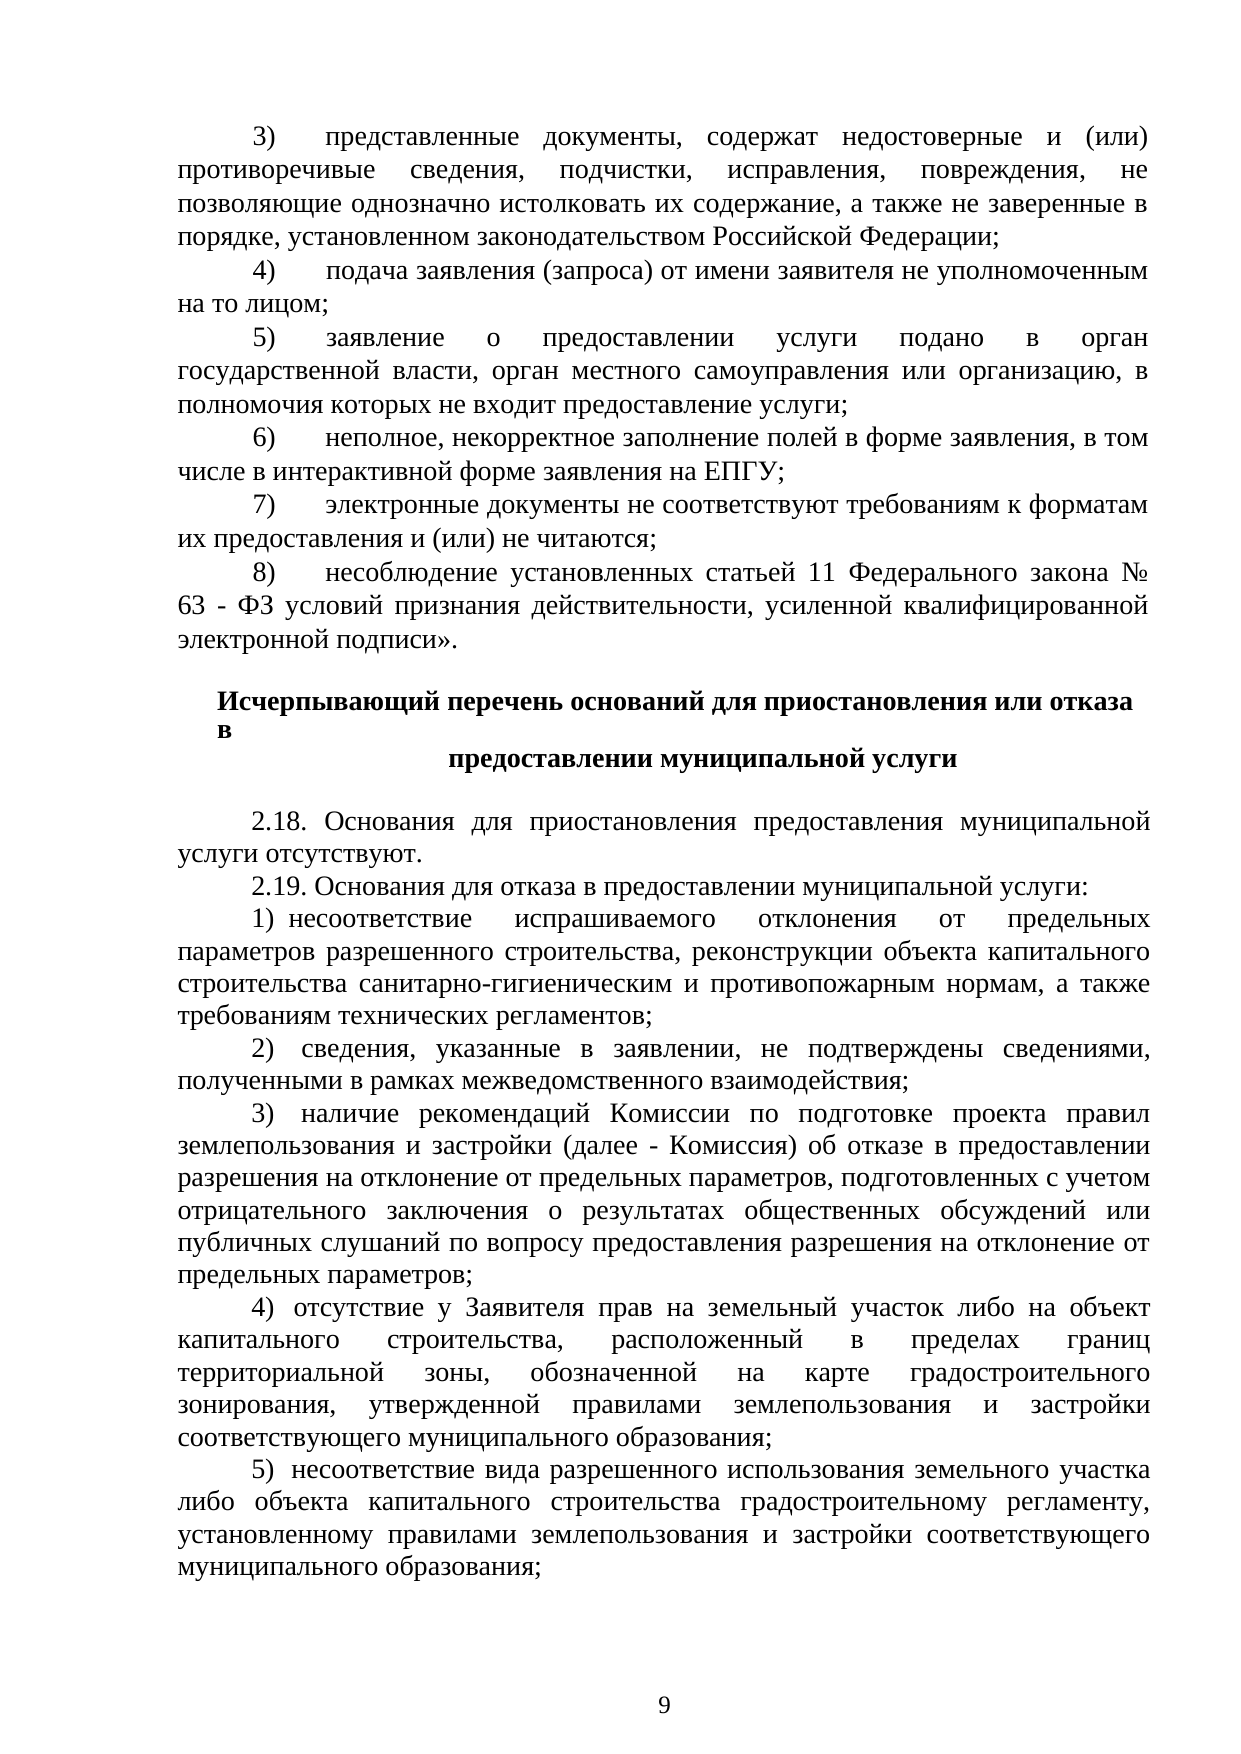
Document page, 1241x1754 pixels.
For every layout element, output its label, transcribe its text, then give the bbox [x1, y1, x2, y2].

text 2.18. Основания для приостановления предоставления муниципальной услуги отсутствуют. [177, 804, 1152, 869]
list подача заявления (запроса) от имени заявителя не уполномоченным на то лицом; [177, 252, 1149, 319]
list несоответствие испрашиваемого отклонения от предельных параметров разрешенного строительства, реконструкции объекта капитального строительства санитарно-гигиеническим и противопожарным нормам, а также требованиям технических регламентов; [177, 901, 1152, 1031]
list несоблюдение установленных статьей 11 Федерального закона № 63 - ФЗ условий признания действительности, усиленной квалифицированной электронной подписи». [177, 554, 1149, 655]
list несоответствие вида разрешенного использования земельного участка либо объекта капитального строительства градостроительному регламенту, установленному правилами землепользования и застройки соответствующего муниципального образования; [177, 1452, 1152, 1582]
list наличие рекомендаций Комиссии по подготовке проекта правил землепользования и застройки (далее - Комиссия) об отказе в предоставлении разрешения на отклонение от предельных параметров, подготовленных с учетом отрицательного заключения о результатах общественных обсуждений или публичных слушаний по вопросу предоставления разрешения на отклонение от предельных параметров; [177, 1096, 1152, 1290]
list заявление о предоставлении услуги подано в орган государственной власти, орган местного самоуправления или организацию, в полномочия которых не входит предоставление услуги; [177, 319, 1149, 420]
list электронные документы не соответствуют требованиям к форматам их предоставления и (или) не читаются; [177, 487, 1149, 554]
list представленные документы, содержат недостоверные и (или) противоречивые сведения, подчистки, исправления, повреждения, не позволяющие однозначно истолковать их содержание, а также не заверенные в порядке, установленном законодательством Российской Федерации; [177, 118, 1149, 252]
list неполное, некорректное заполнение полей в форме заявления, в том числе в интерактивной форме заявления на ЕПГУ; [177, 420, 1149, 487]
list отсутствие у Заявителя прав на земельный участок либо на объект капитального строительства, расположенный в пределах границ территориальной зоны, обозначенной на карте градостроительного зонирования, утвержденной правилами землепользования и застройки соответствующего муниципального образования; [177, 1290, 1152, 1452]
text 2.19. Основания для отказа в предоставлении муниципальной услуги: [177, 869, 1152, 901]
text Исчерпывающий перечень оснований для приостановления или отказа в [217, 688, 1152, 744]
list сведения, указанные в заявлении, не подтверждены сведениями, полученными в рамках межведомственного взаимодействия; [177, 1031, 1152, 1096]
text предоставлении муниципальной услуги [448, 744, 1152, 773]
